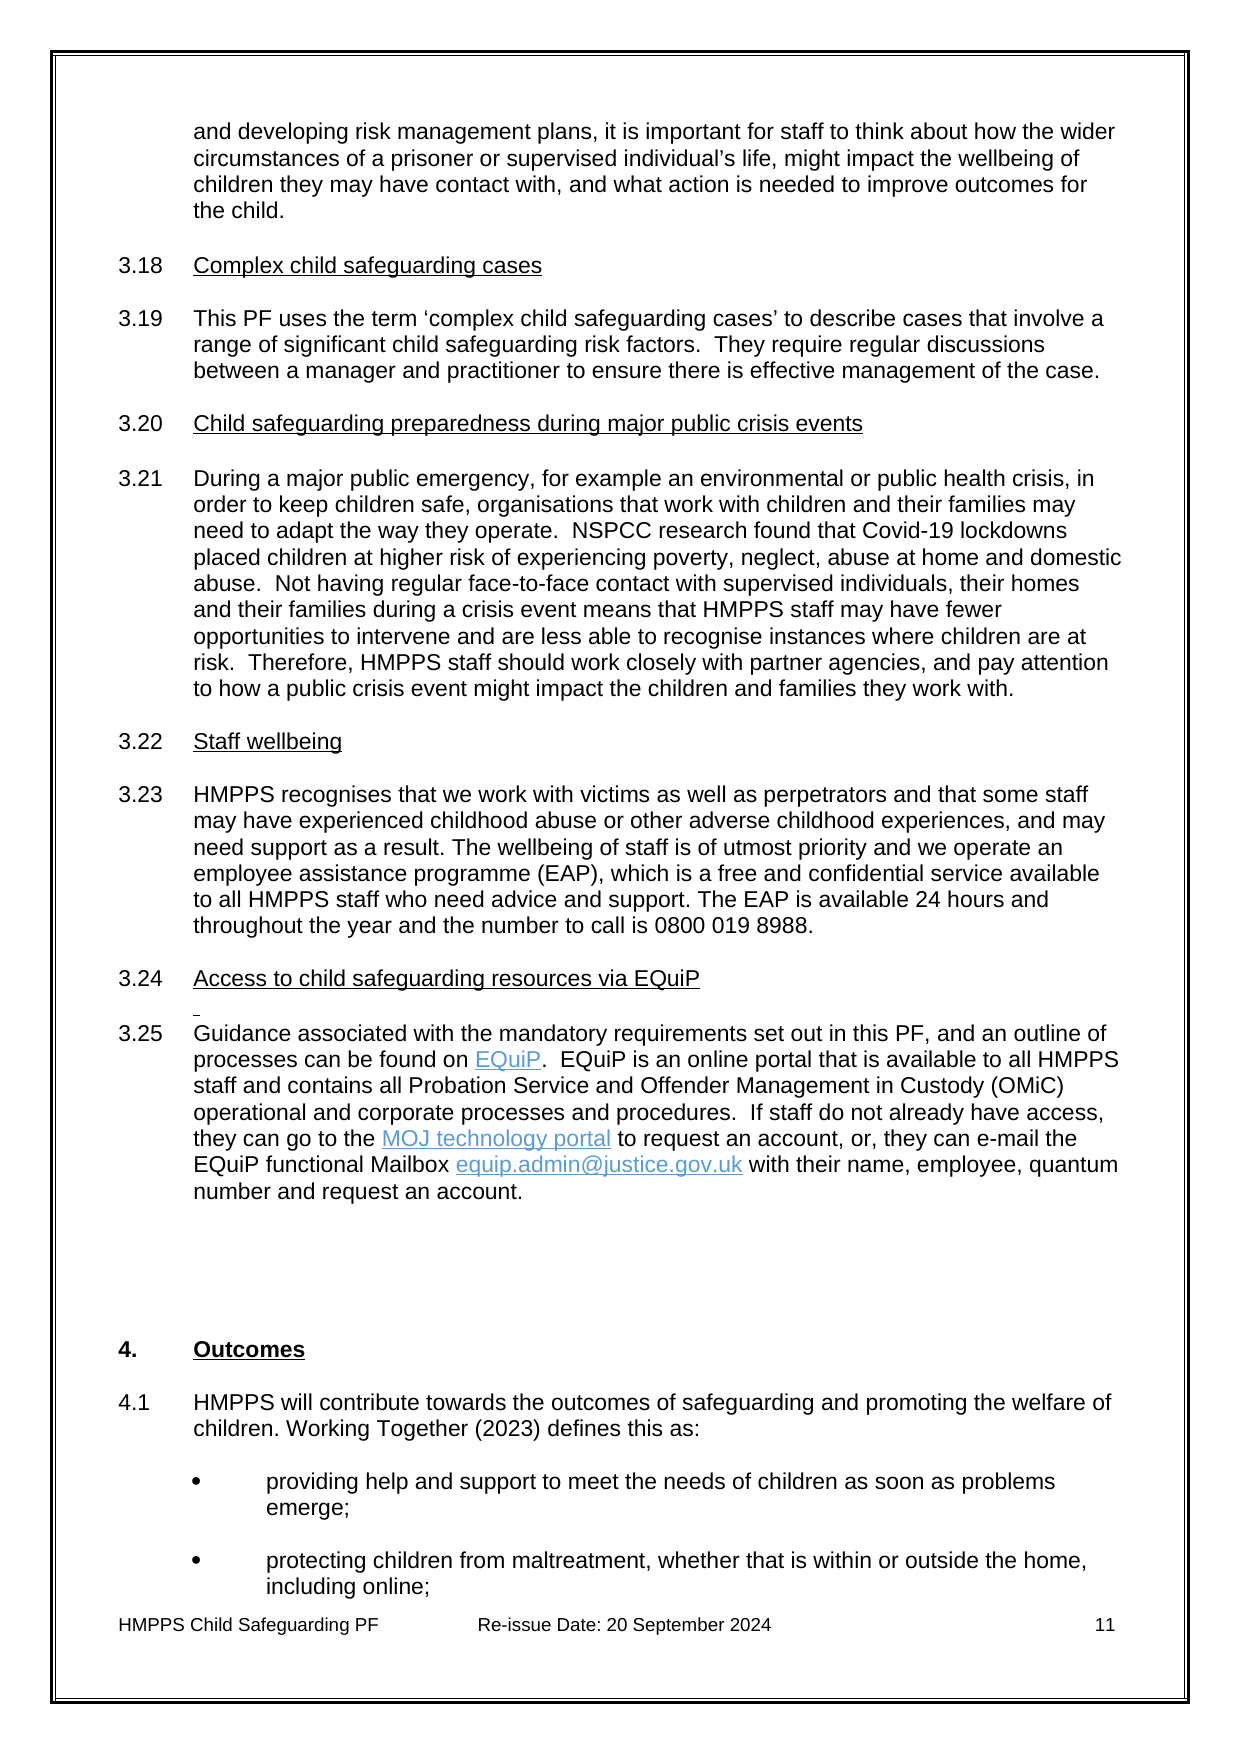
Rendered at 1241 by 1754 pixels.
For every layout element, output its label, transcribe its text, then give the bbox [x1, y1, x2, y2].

list HMPPS will contribute towards the outcomes of safeguarding and promoting the welfare of children. Working Together (2023) defines this as: [118, 1388, 1122, 1441]
list Staff wellbeing [118, 728, 1122, 754]
list Child safeguarding preparedness during major public crisis events [118, 410, 1122, 436]
list Complex child safeguarding cases [118, 252, 1122, 278]
list Access to child safeguarding resources via EQuiP [118, 965, 1122, 992]
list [118, 118, 1122, 223]
list During a major public emergency, for example an environmental or public health crisis, in order to keep children safe, organisations that work with children and their families may need to adapt the way they operate. NSPCC research found that Covid-19 lockdowns placed children at higher risk of experiencing poverty, neglect, abuse at home and domestic abuse. Not having regular face-to-face contact with supervised individuals, their homes and their families during a crisis event means that HMPPS staff may have fewer opportunities to intervene and are less able to recognise instances where children are at risk. Therefore, HMPPS staff should work closely with partner agencies, and pay attention to how a public crisis event might impact the children and families they work with. [118, 464, 1122, 702]
list providing help and support to meet the needs of children as soon as problems emerge; [192, 1468, 1122, 1520]
list Guidance associated with the mandatory requirements set out in this PF, and an outline of processes can be found on EQuiP. EQuiP is an online portal that is available to all HMPPS staff and contains all Probation Service and Offender Management in Custody (OMiC) operational and corporate processes and procedures. If staff do not already have access, they can go to the MOJ technology portal to request an account, or, they can e-mail the EQuiP functional Mailbox equip.admin@justice.gov.uk with their name, employee, quantum number and request an account. [118, 1019, 1122, 1204]
list This PF uses the term ‘complex child safeguarding cases’ to describe cases that involve a range of significant child safeguarding risk factors. They require regular discussions between a manager and practitioner to ensure there is effective management of the case. [118, 305, 1122, 384]
list protecting children from maltreatment, whether that is within or outside the home, including online; [192, 1547, 1122, 1599]
list Outcomes [118, 1336, 1122, 1362]
list HMPPS recognises that we work with victims as well as perpetrators and that some staff may have experienced childhood abuse or other adverse childhood experiences, and may need support as a result. The wellbeing of staff is of utmost priority and we operate an employee assistance programme (EAP), which is a free and confidential service available to all HMPPS staff who need advice and support. The EAP is available 24 hours and throughout the year and the number to call is 0800 019 8988. [118, 781, 1122, 939]
